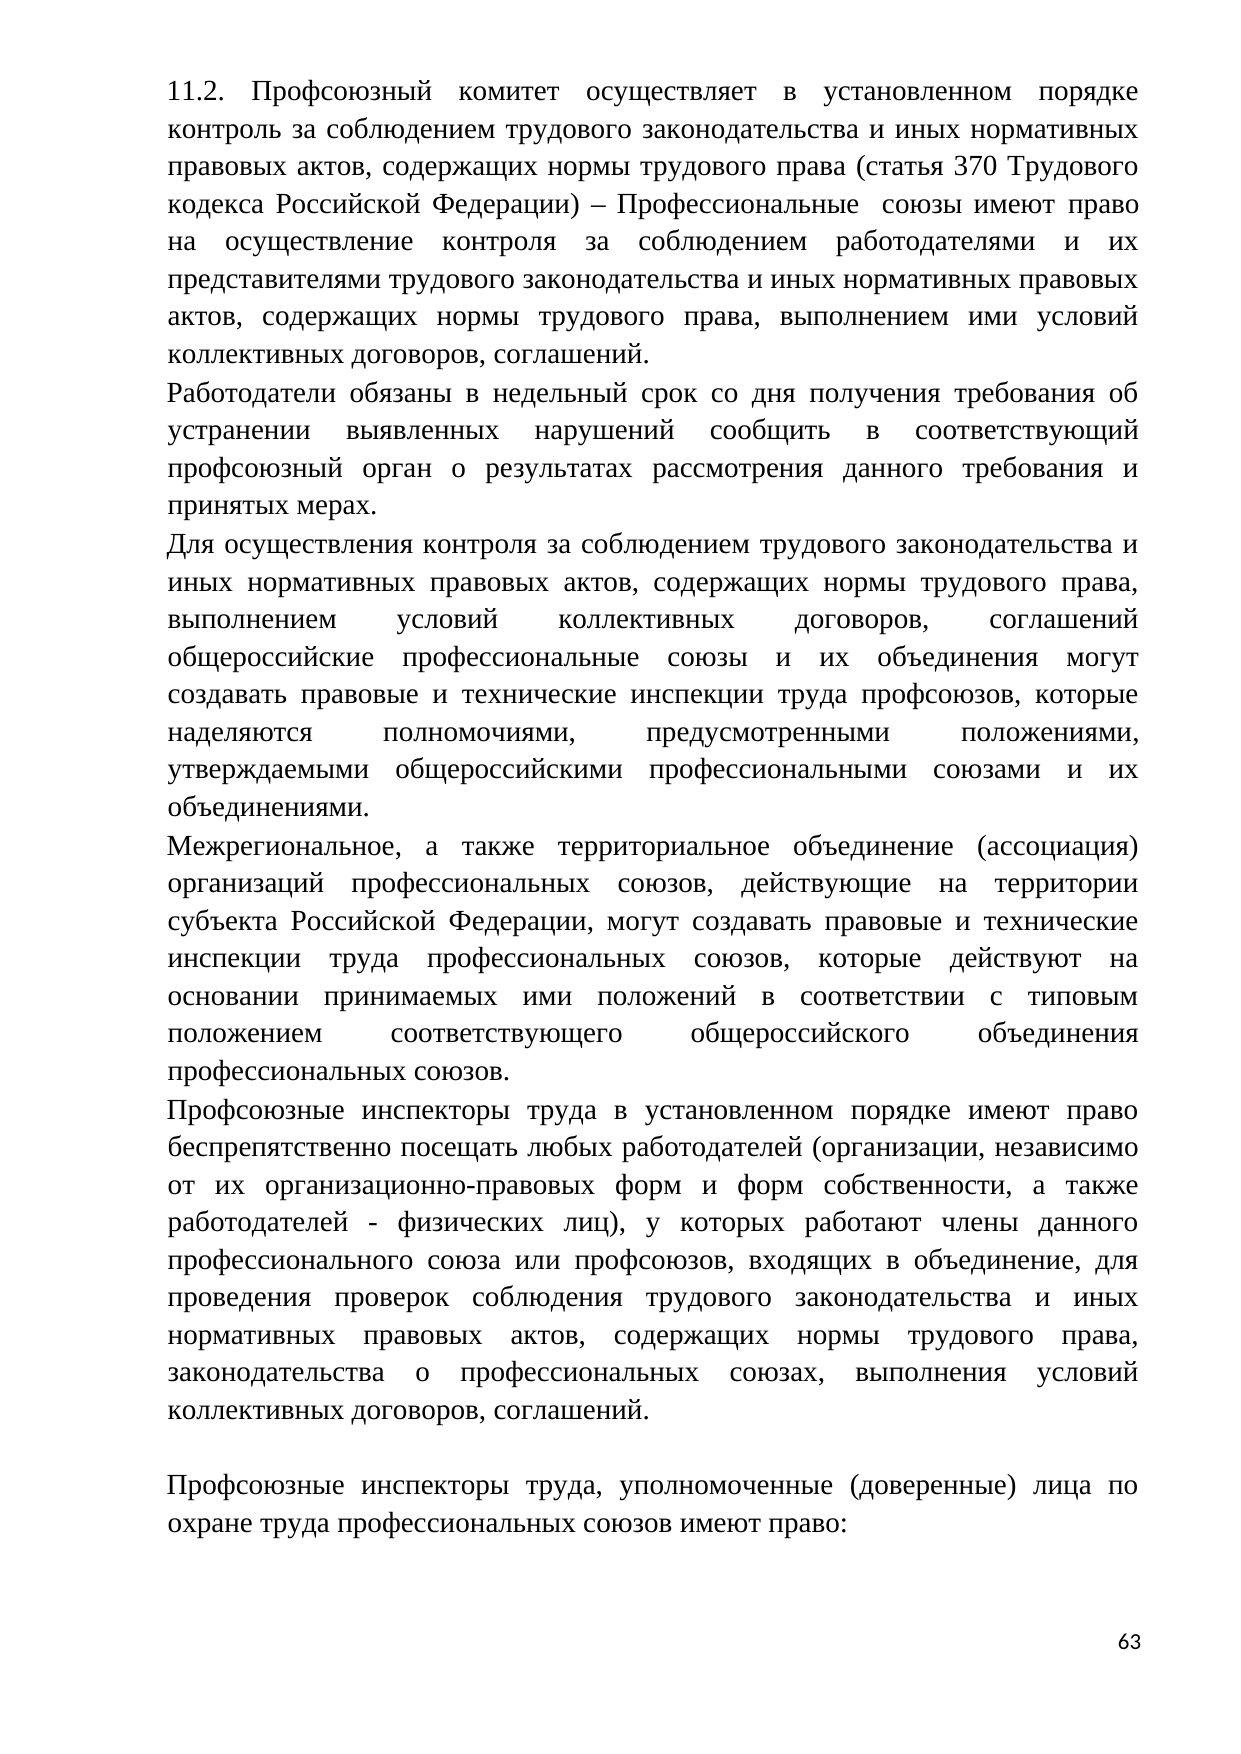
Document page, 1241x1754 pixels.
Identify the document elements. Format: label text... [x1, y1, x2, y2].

text Межрегиональное, а также территориальное объединение (ассоциация) организаций профессиональных союзов, действующие на территории субъекта Российской Федерации, могут создавать правовые и технические инспекции труда профессиональных союзов, которые действуют на основании принимаемых ими положений в соответствии с типовым положением соответствующего общероссийского объединения профессиональных союзов. [166, 828, 1139, 1086]
text Работодатели обязаны в недельный срок со дня получения требования об устранении выявленных нарушений сообщить в соответствующий профсоюзный орган о результатах рассмотрения данного требования и принятых мерах. [166, 375, 1139, 521]
text Для осуществления контроля за соблюдением трудового законодательства и иных нормативных правовых актов, содержащих нормы трудового права, выполнением условий коллективных договоров, соглашений общероссийские профессиональные союзы и их объединения могут создавать правовые и технические инспекции труда профсоюзов, которые наделяются полномочиями, предусмотренными положениями, утверждаемыми общероссийскими профессиональными союзами и их объединениями. [166, 526, 1139, 822]
text Профсоюзные инспекторы труда в установленном порядке имеют право беспрепятственно посещать любых работодателей (организации, независимо от их организационно-правовых форм и форм собственности, а также работодателей - физических лиц), у которых работают члены данного профессионального союза или профсоюзов, входящих в объединение, для проведения проверок соблюдения трудового законодательства и иных нормативных правовых актов, содержащих нормы трудового права, законодательства о профессиональных союзах, выполнения условий коллективных договоров, соглашений. [166, 1092, 1139, 1426]
text Профсоюзные инспекторы труда, уполномоченные (доверенные) лица по охране труда профессиональных союзов имеют право: [166, 1467, 1139, 1538]
text 11.2. Профсоюзный комитет осуществляет в установленном порядке контроль за соблюдением трудового законодательства и иных нормативных правовых актов, содержащих нормы трудового права (статья 370 Трудового кодекса Российской Федерации) – Профессиональные союзы имеют право на осуществление контроля за соблюдением работодателями и их представителями трудового законодательства и иных нормативных правовых актов, содержащих нормы трудового права, выполнением ими условий коллективных договоров, соглашений. [166, 73, 1139, 369]
